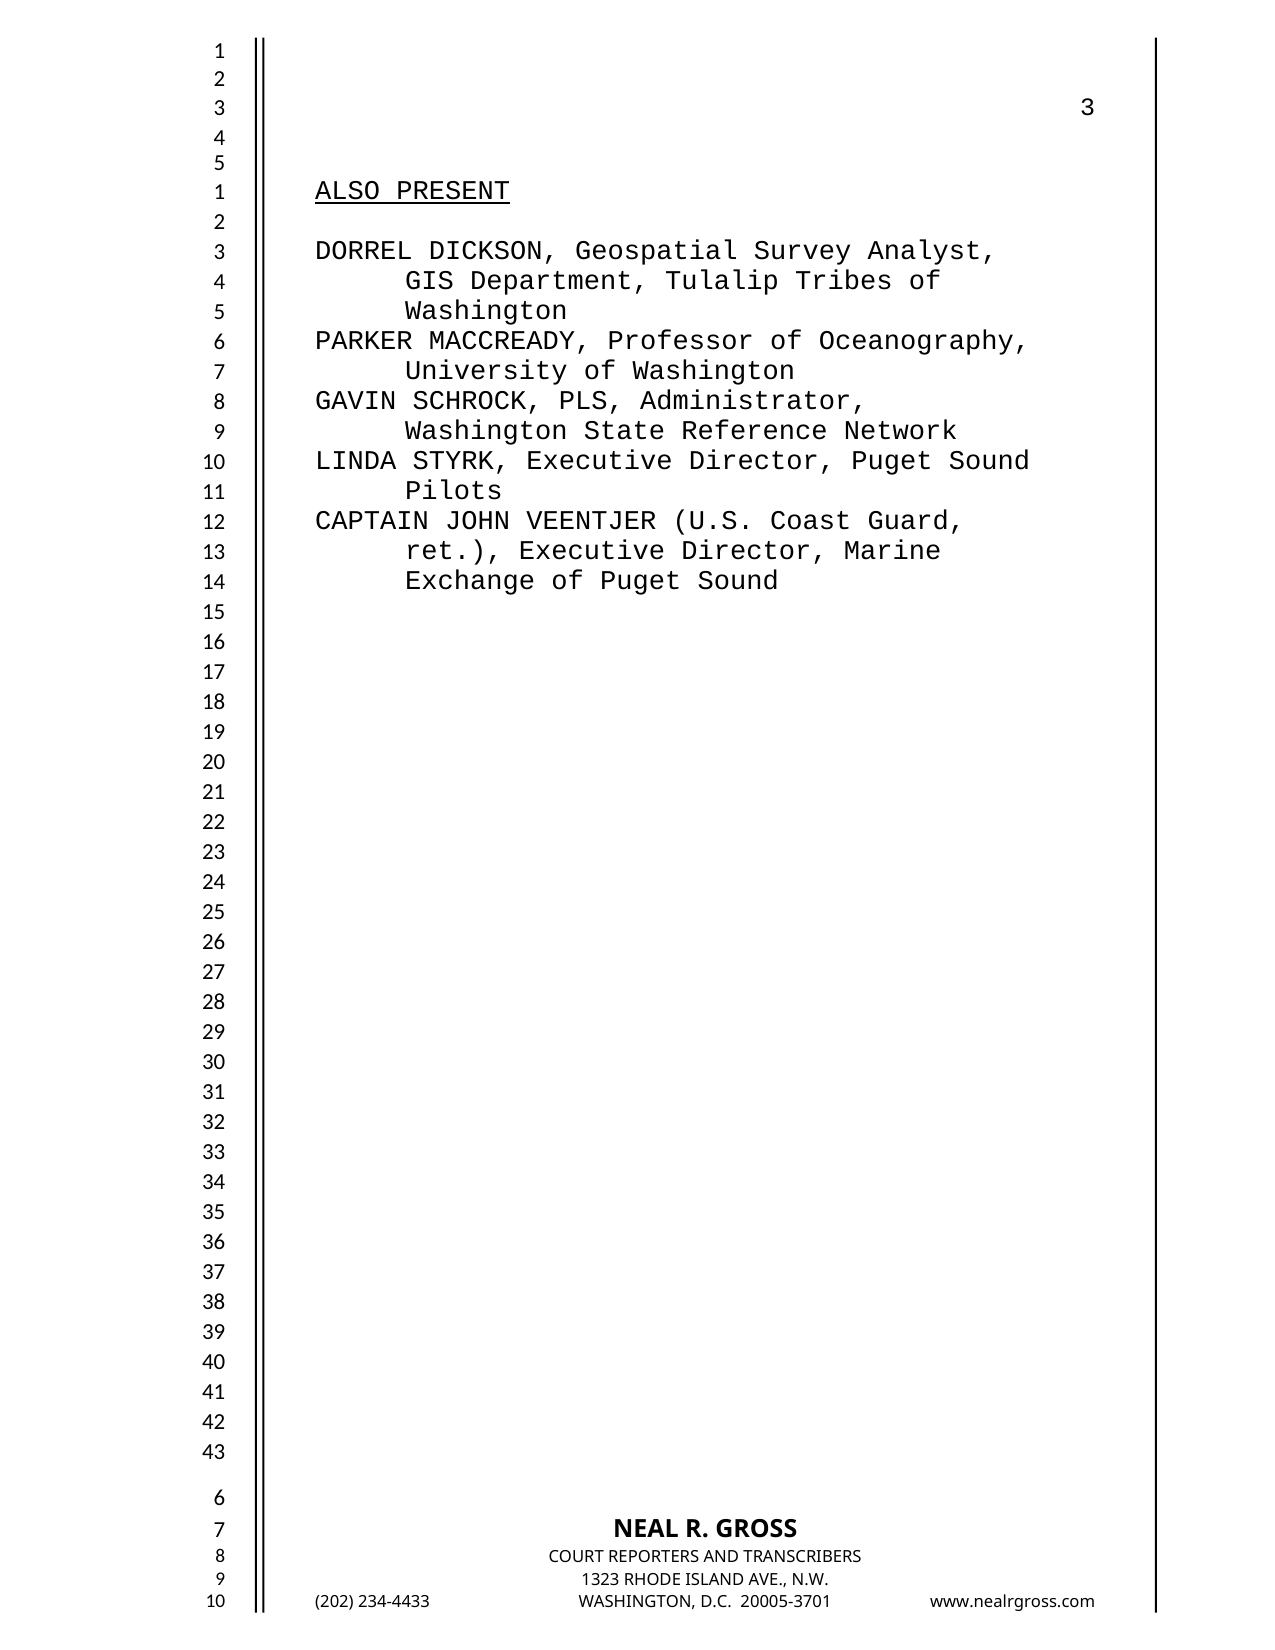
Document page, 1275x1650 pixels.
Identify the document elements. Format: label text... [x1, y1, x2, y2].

text DORREL DICKSON, Geospatial Survey Analyst, [315, 236, 1095, 266]
text LINDA STYRK, Executive Director, Puget Sound [315, 446, 1095, 476]
text ret.), Executive Director, Marine [315, 536, 1095, 566]
text Exchange of Puget Sound [315, 566, 1095, 596]
text Pilots [315, 476, 1095, 506]
text ALSO PRESENT [315, 176, 1095, 206]
text CAPTAIN JOHN VEENTJER (U.S. Coast Guard, [315, 506, 1095, 536]
text PARKER MACCREADY, Professor of Oceanography, [315, 326, 1095, 356]
text Washington State Reference Network [315, 416, 1095, 446]
text GAVIN SCHROCK, PLS, Administrator, [315, 386, 1095, 416]
text GIS Department, Tulalip Tribes of [315, 266, 1095, 296]
text University of Washington [315, 356, 1095, 386]
text Washington [315, 296, 1095, 326]
